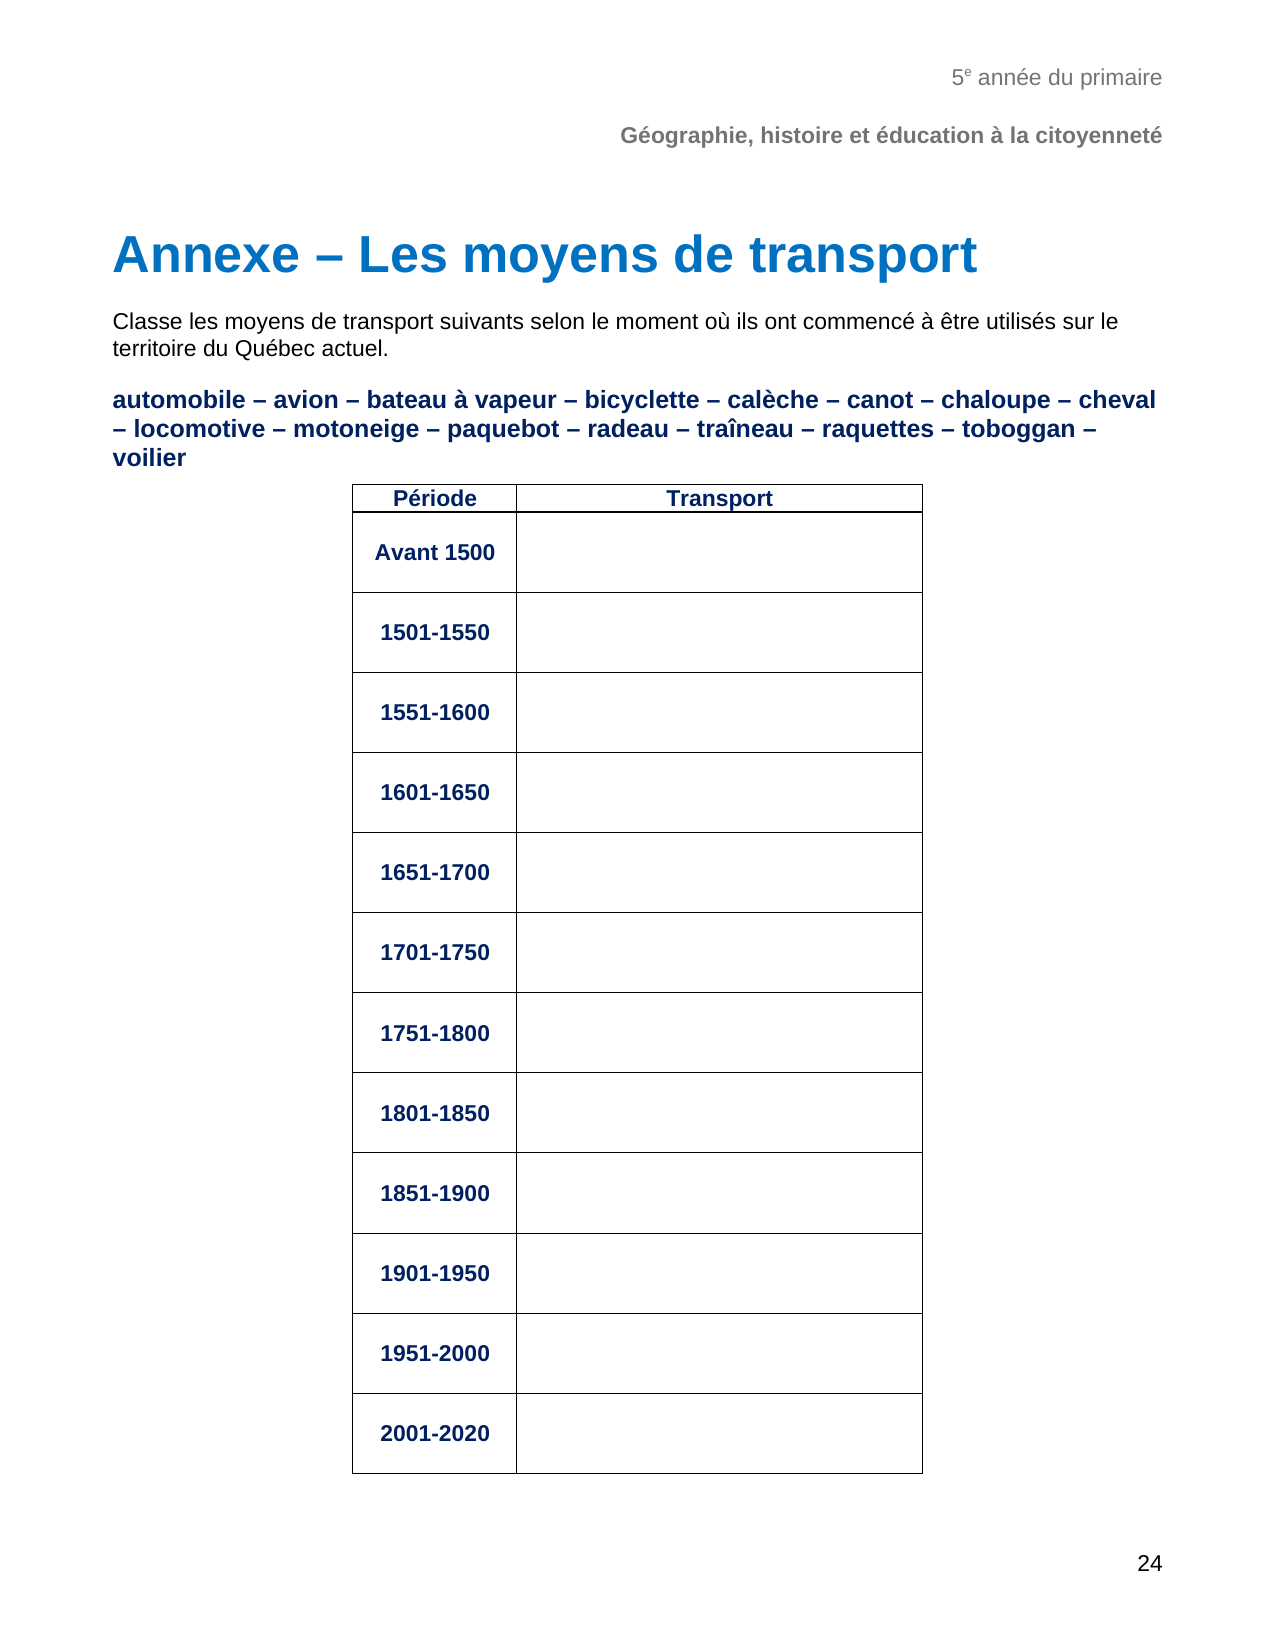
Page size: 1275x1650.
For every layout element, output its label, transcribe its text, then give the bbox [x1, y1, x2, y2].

table_cell [517, 833, 922, 912]
table_cell 1901-1950 [353, 1234, 516, 1312]
table_cell 1701-1750 [353, 913, 516, 992]
table_header Période [353, 485, 516, 511]
table_cell 1651-1700 [353, 833, 516, 912]
table_cell [517, 1314, 922, 1393]
table_cell [517, 1394, 922, 1473]
table_cell [517, 1073, 922, 1152]
table_cell [517, 1153, 922, 1232]
table_cell [517, 1234, 922, 1312]
table_cell [517, 913, 922, 992]
text Annexe – Les moyens de transport [112, 223, 1162, 283]
table_cell [517, 753, 922, 832]
table_cell 1501-1550 [353, 593, 516, 672]
table_cell [517, 513, 922, 592]
table_cell 1751-1800 [353, 993, 516, 1072]
table_cell 1951-2000 [353, 1314, 516, 1393]
text Géographie, histoire et éducation à la citoyenneté [112, 122, 1162, 148]
table_cell 2001-2020 [353, 1394, 516, 1473]
table_cell 1551-1600 [353, 673, 516, 752]
table_header Transport [517, 485, 922, 511]
text Classe les moyens de transport suivants selon le moment où ils ont commencé à être utilisés sur le territoire du Québec actuel. [112, 308, 1162, 361]
table_cell 1801-1850 [353, 1073, 516, 1152]
table_cell [517, 673, 922, 752]
table_cell 1601-1650 [353, 753, 516, 832]
table_cell Avant 1500 [353, 513, 516, 592]
table_cell [517, 593, 922, 672]
table_cell 1851-1900 [353, 1153, 516, 1232]
text automobile – avion – bateau à vapeur – bicyclette – calèche – canot – chaloupe – cheval – locomotive – motoneige – paquebot – radeau – traîneau – raquettes – toboggan – voilier [112, 385, 1162, 472]
table_cell [517, 993, 922, 1072]
